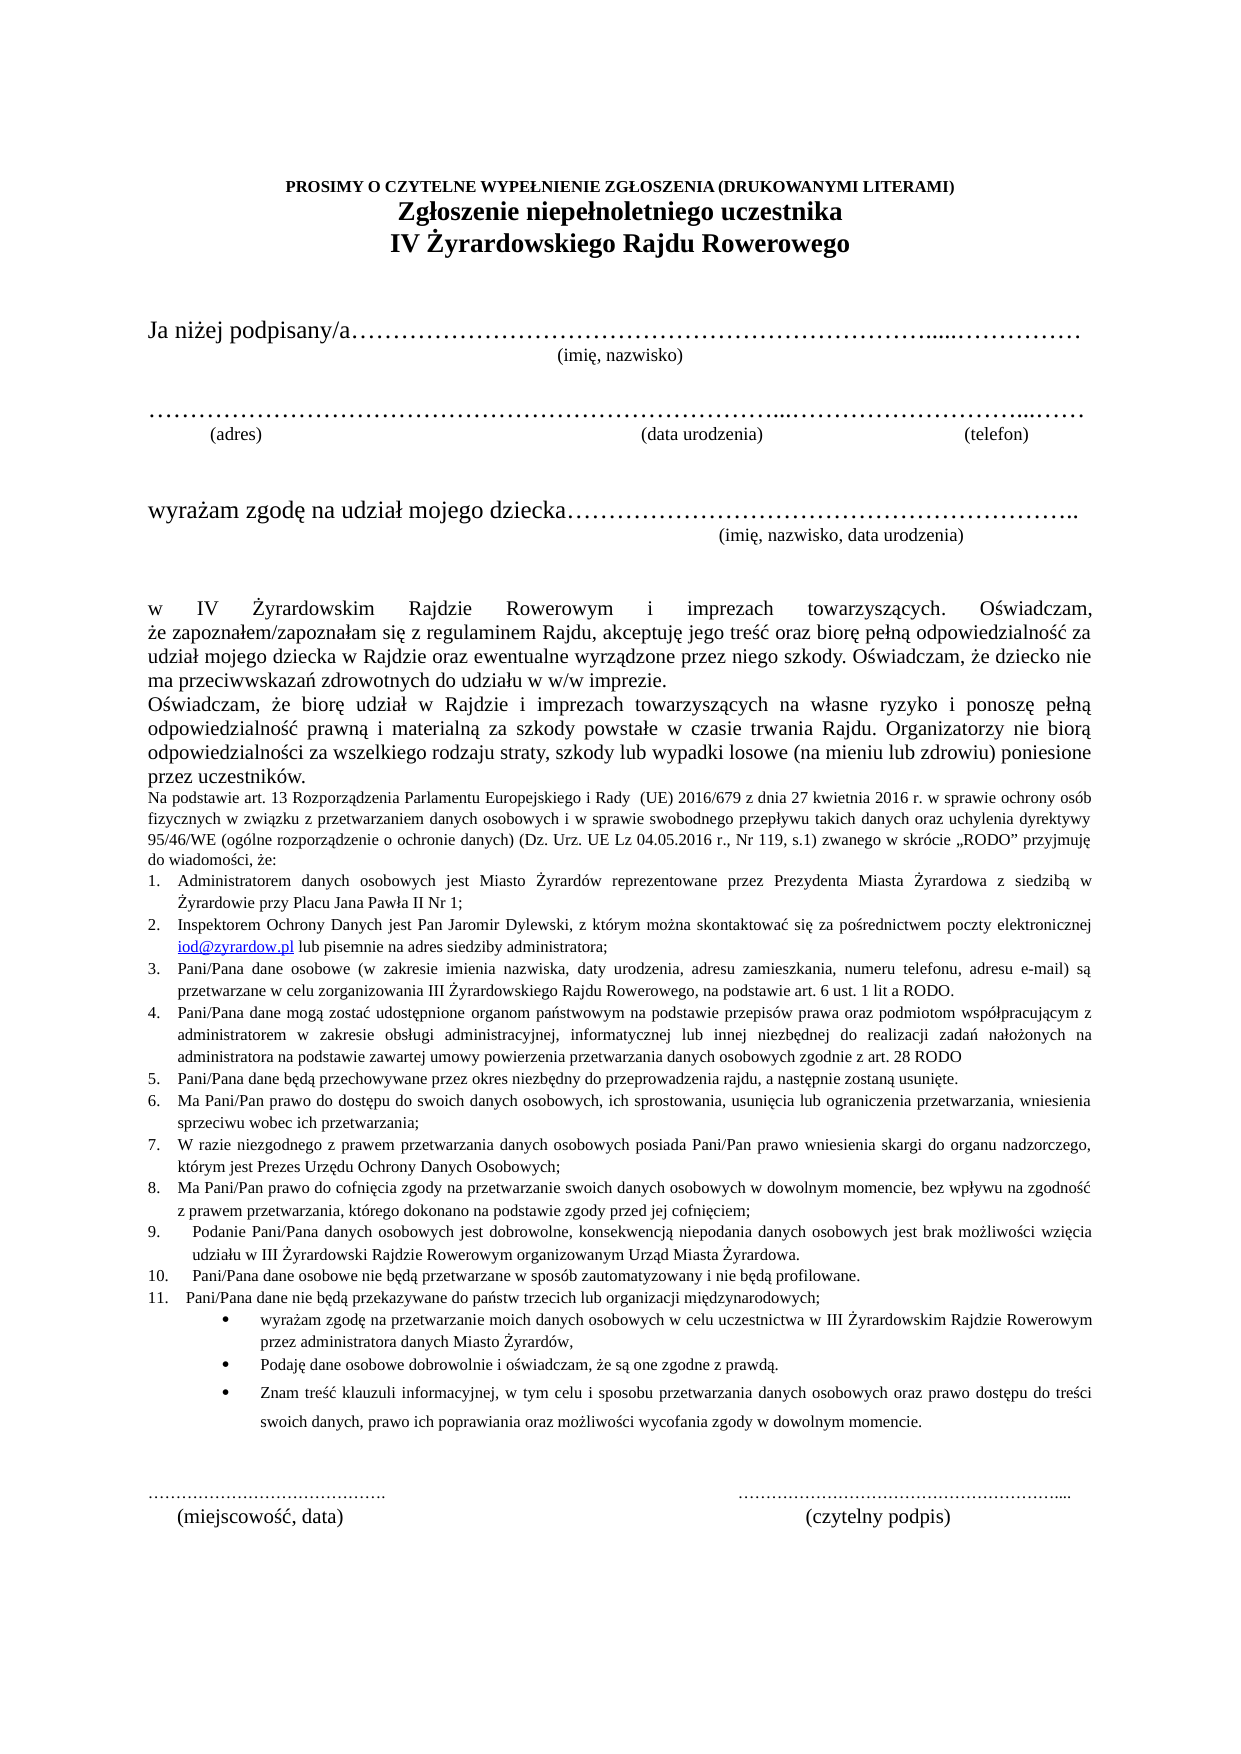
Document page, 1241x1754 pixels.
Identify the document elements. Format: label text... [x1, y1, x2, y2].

text Ja niżej podpisany/a…………………………………………………………….....…………… [148, 315, 1093, 344]
text PROSIMY O CZYTELNE WYPEŁNIENIE ZGŁOSZENIA (DRUKOWANYMI LITERAMI) [148, 176, 1093, 196]
text wyrażam zgodę na udział mojego dziecka…………………………………………………….. [148, 495, 1093, 524]
list Administratorem danych osobowych jest Miasto Żyrardów reprezentowane przez Prezydenta Miasta Żyrardowa z siedzibą w Żyrardowie przy Placu Jana Pawła II Nr 1; [148, 871, 1093, 912]
text w IV Żyrardowskim Rajdzie Rowerowym i imprezach towarzyszących. Oświadczam, że zapoznałem/zapoznałam się z regulaminem Rajdu, akceptuję jego treść oraz biorę pełną odpowiedzialność za udział mojego dziecka w Rajdzie oraz ewentualne wyrządzone przez niego szkody. Oświadczam, że dziecko nie ma przeciwwskazań zdrowotnych do udziału w w/w imprezie. [148, 596, 1093, 692]
list Ma Pani/Pan prawo do cofnięcia zgody na przetwarzanie swoich danych osobowych w dowolnym momencie, bez wpływu na zgodność z prawem przetwarzania, którego dokonano na podstawie zgody przed jej cofnięciem; [148, 1178, 1093, 1219]
list Pani/Pana dane nie będą przekazywane do państw trzecich lub organizacji międzynarodowych; [148, 1288, 1093, 1307]
text (miejscowość, data) (czytelny podpis) [148, 1504, 1093, 1528]
list Ma Pani/Pan prawo do dostępu do swoich danych osobowych, ich sprostowania, usunięcia lub ograniczenia przetwarzania, wniesienia sprzeciwu wobec ich przetwarzania; [148, 1090, 1093, 1132]
text Oświadczam, że biorę udział w Rajdzie i imprezach towarzyszących na własne ryzyko i ponoszę pełną odpowiedzialność prawną i materialną za szkody powstałe w czasie trwania Rajdu. Organizatorzy nie biorą odpowiedzialności za wszelkiego rodzaju straty, szkody lub wypadki losowe (na mieniu lub zdrowiu) poniesione przez uczestników. [148, 692, 1093, 788]
text Zgłoszenie niepełnoletniego uczestnika [148, 196, 1093, 227]
list Pani/Pana dane osobowe nie będą przetwarzane w sposób zautomatyzowany i nie będą profilowane. [148, 1266, 1093, 1285]
list Inspektorem Ochrony Danych jest Pan Jaromir Dylewski, z którym można skontaktować się za pośrednictwem poczty elektronicznej iod@zyrardow.pl lub pisemnie na adres siedziby administratora; [148, 914, 1093, 956]
list W razie niezgodnego z prawem przetwarzania danych osobowych posiada Pani/Pan prawo wniesienia skargi do organu nadzorczego, którym jest Prezes Urzędu Ochrony Danych Osobowych; [148, 1134, 1093, 1176]
text Na podstawie art. 13 Rozporządzenia Parlamentu Europejskiego i Rady (UE) 2016/679 z dnia 27 kwietnia 2016 r. w sprawie ochrony osób fizycznych w związku z przetwarzaniem danych osobowych i w sprawie swobodnego przepływu takich danych oraz uchylenia dyrektywy 95/46/WE (ogólne rozporządzenie o ochronie danych) (Dz. Urz. UE Lz 04.05.2016 r., Nr 119, s.1) zwanego w skrócie „RODO” przyjmuję do wiadomości, że: [148, 788, 1093, 869]
text IV Żyrardowskiego Rajdu Rowerowego [148, 227, 1093, 258]
list Pani/Pana dane mogą zostać udostępnione organom państwowym na podstawie przepisów prawa oraz podmiotom współpracującym z administratorem w zakresie obsługi administracyjnej, informatycznej lub innej niezbędnej do realizacji zadań nałożonych na administratora na podstawie zawartej umowy powierzenia przetwarzania danych osobowych zgodnie z art. 28 RODO [148, 1002, 1093, 1066]
list Podanie Pani/Pana danych osobowych jest dobrowolne, konsekwencją niepodania danych osobowych jest brak możliwości wzięcia udziału w III Żyrardowski Rajdzie Rowerowym organizowanym Urząd Miasta Żyrardowa. [148, 1222, 1093, 1263]
text ……………………………………. ………………………………………………….... [148, 1483, 1093, 1502]
text (adres) (data urodzenia) (telefon) [148, 423, 1093, 445]
text …………………………………………………………………...………………………...…… [148, 394, 1093, 423]
list Znam treść klauzuli informacyjnej, w tym celu i sposobu przetwarzania danych osobowych oraz prawo dostępu do treści swoich danych, prawo ich poprawiania oraz możliwości wycofania zgody w dowolnym momencie. [223, 1383, 1093, 1431]
list wyrażam zgodę na przetwarzanie moich danych osobowych w celu uczestnictwa w III Żyrardowskim Rajdzie Rowerowym przez administratora danych Miasto Żyrardów, [223, 1310, 1093, 1351]
text (imię, nazwisko, data urodzenia) [516, 524, 1093, 545]
list Podaję dane osobowe dobrowolnie i oświadczam, że są one zgodne z prawdą. [223, 1354, 1093, 1373]
list Pani/Pana dane osobowe (w zakresie imienia nazwiska, daty urodzenia, adresu zamieszkania, numeru telefonu, adresu e-mail) są przetwarzane w celu zorganizowania III Żyrardowskiego Rajdu Rowerowego, na podstawie art. 6 ust. 1 lit a RODO. [148, 958, 1093, 1000]
text (imię, nazwisko) [148, 344, 1093, 366]
list Pani/Pana dane będą przechowywane przez okres niezbędny do przeprowadzenia rajdu, a następnie zostaną usunięte. [148, 1068, 1093, 1088]
